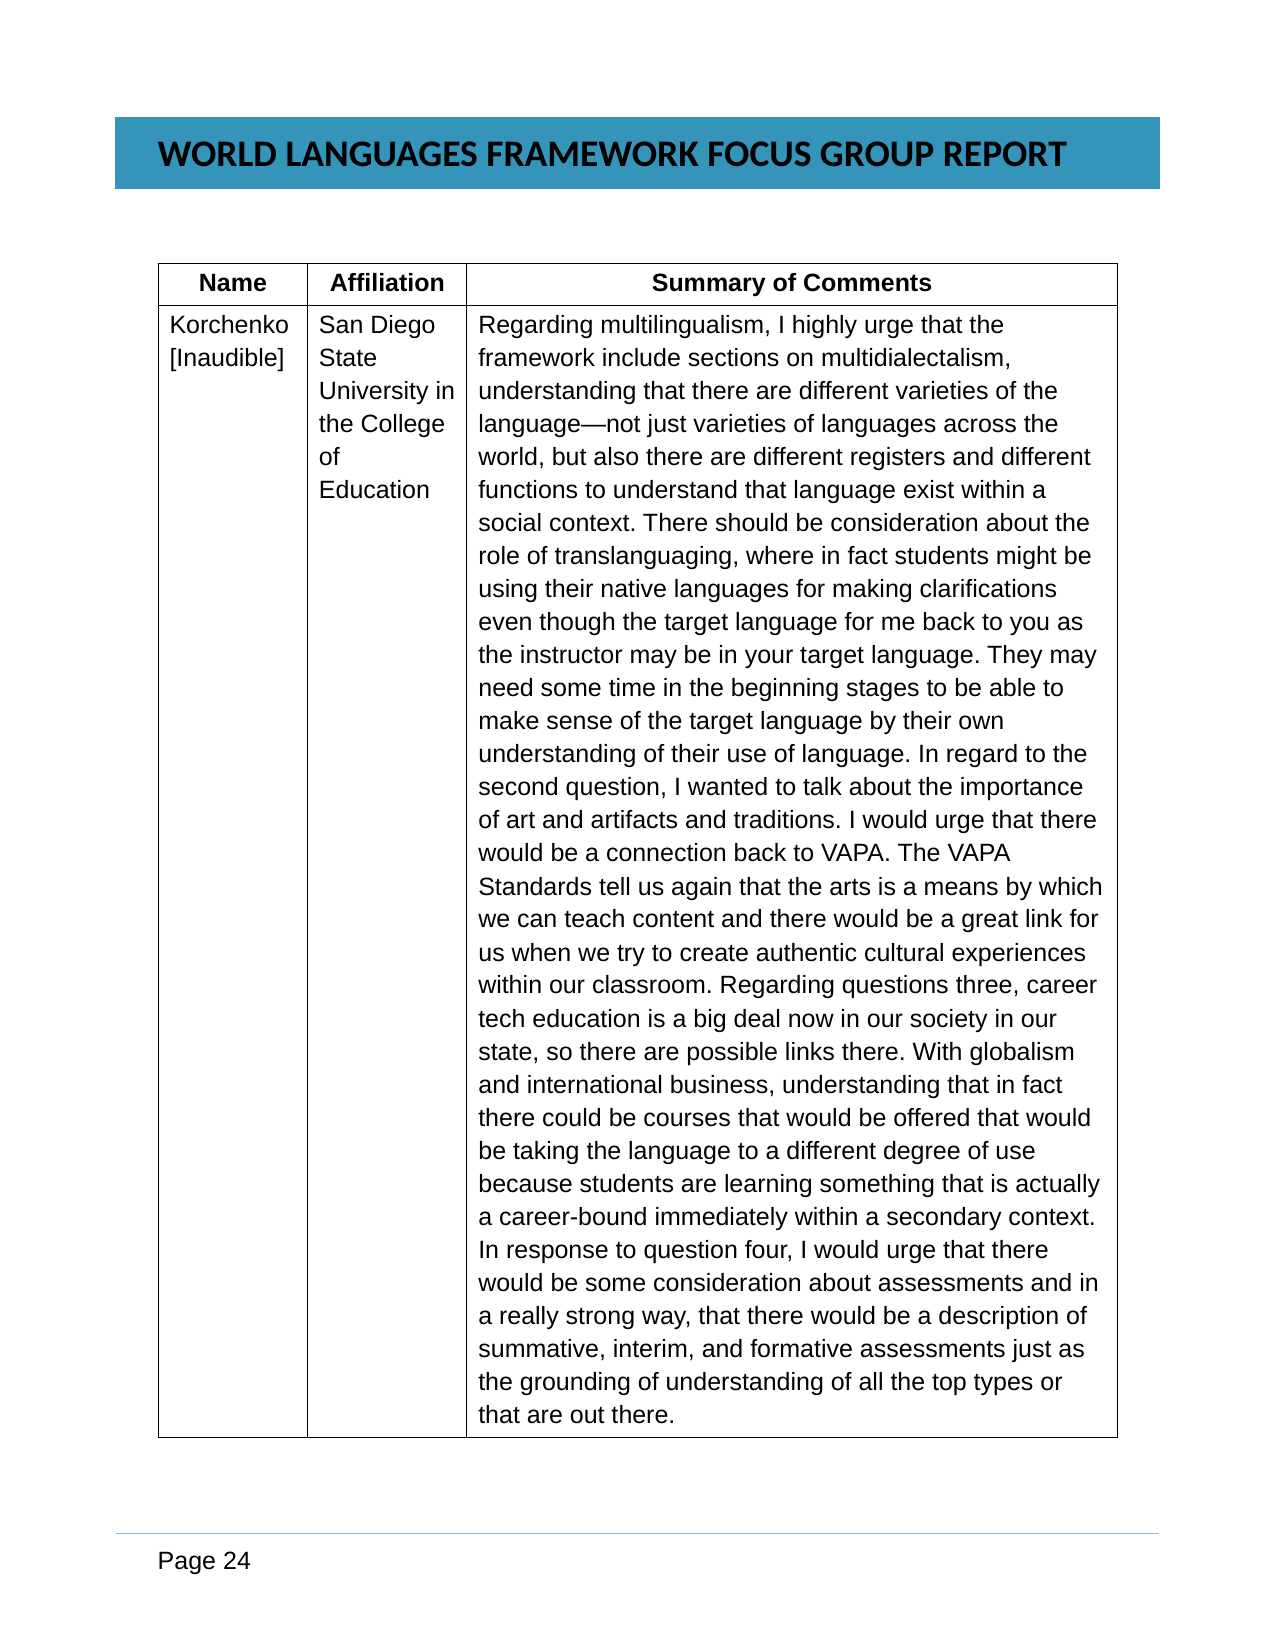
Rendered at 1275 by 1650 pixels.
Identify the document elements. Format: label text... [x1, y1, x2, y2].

table_header Name [159, 264, 307, 305]
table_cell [308, 306, 466, 1437]
table_header Affiliation [308, 264, 466, 305]
table_header Summary of Comments [467, 264, 1117, 305]
table_cell Korchenko [Inaudible] [159, 306, 307, 1437]
table_cell Regarding multilingualism, I highly urge that the framework include sections on multidialectalism, understanding that there are different varieties of the language—not just varieties of languages across the world, but also there are different registers and different functions to understand that language exist within a social context. There should be consideration about the role of translanguaging, where in fact students might be using their native languages for making clarifications even though the target language for me back to you as the instructor may be in your target language. They may need some time in the beginning stages to be able to make sense of the target language by their own understanding of their use of language. In regard to the second question, I wanted to talk about the importance of art and artifacts and traditions. I would urge that there would be a connection back to VAPA. The VAPA Standards tell us again that the arts is a means by which we can teach content and there would be a great link for us when we try to create authentic cultural experiences within our classroom. Regarding questions three, career tech education is a big deal now in our society in our state, so there are possible links there. With globalism and international business, understanding that in fact there could be courses that would be offered that would be taking the language to a different degree of use because students are learning something that is actually a career-bound immediately within a secondary context. In response to question four, I would urge that there would be some consideration about assessments and in a really strong way, that there would be a description of summative, interim, and formative assessments just as the grounding of understanding of all the top types or that are out there. [467, 306, 1117, 1437]
